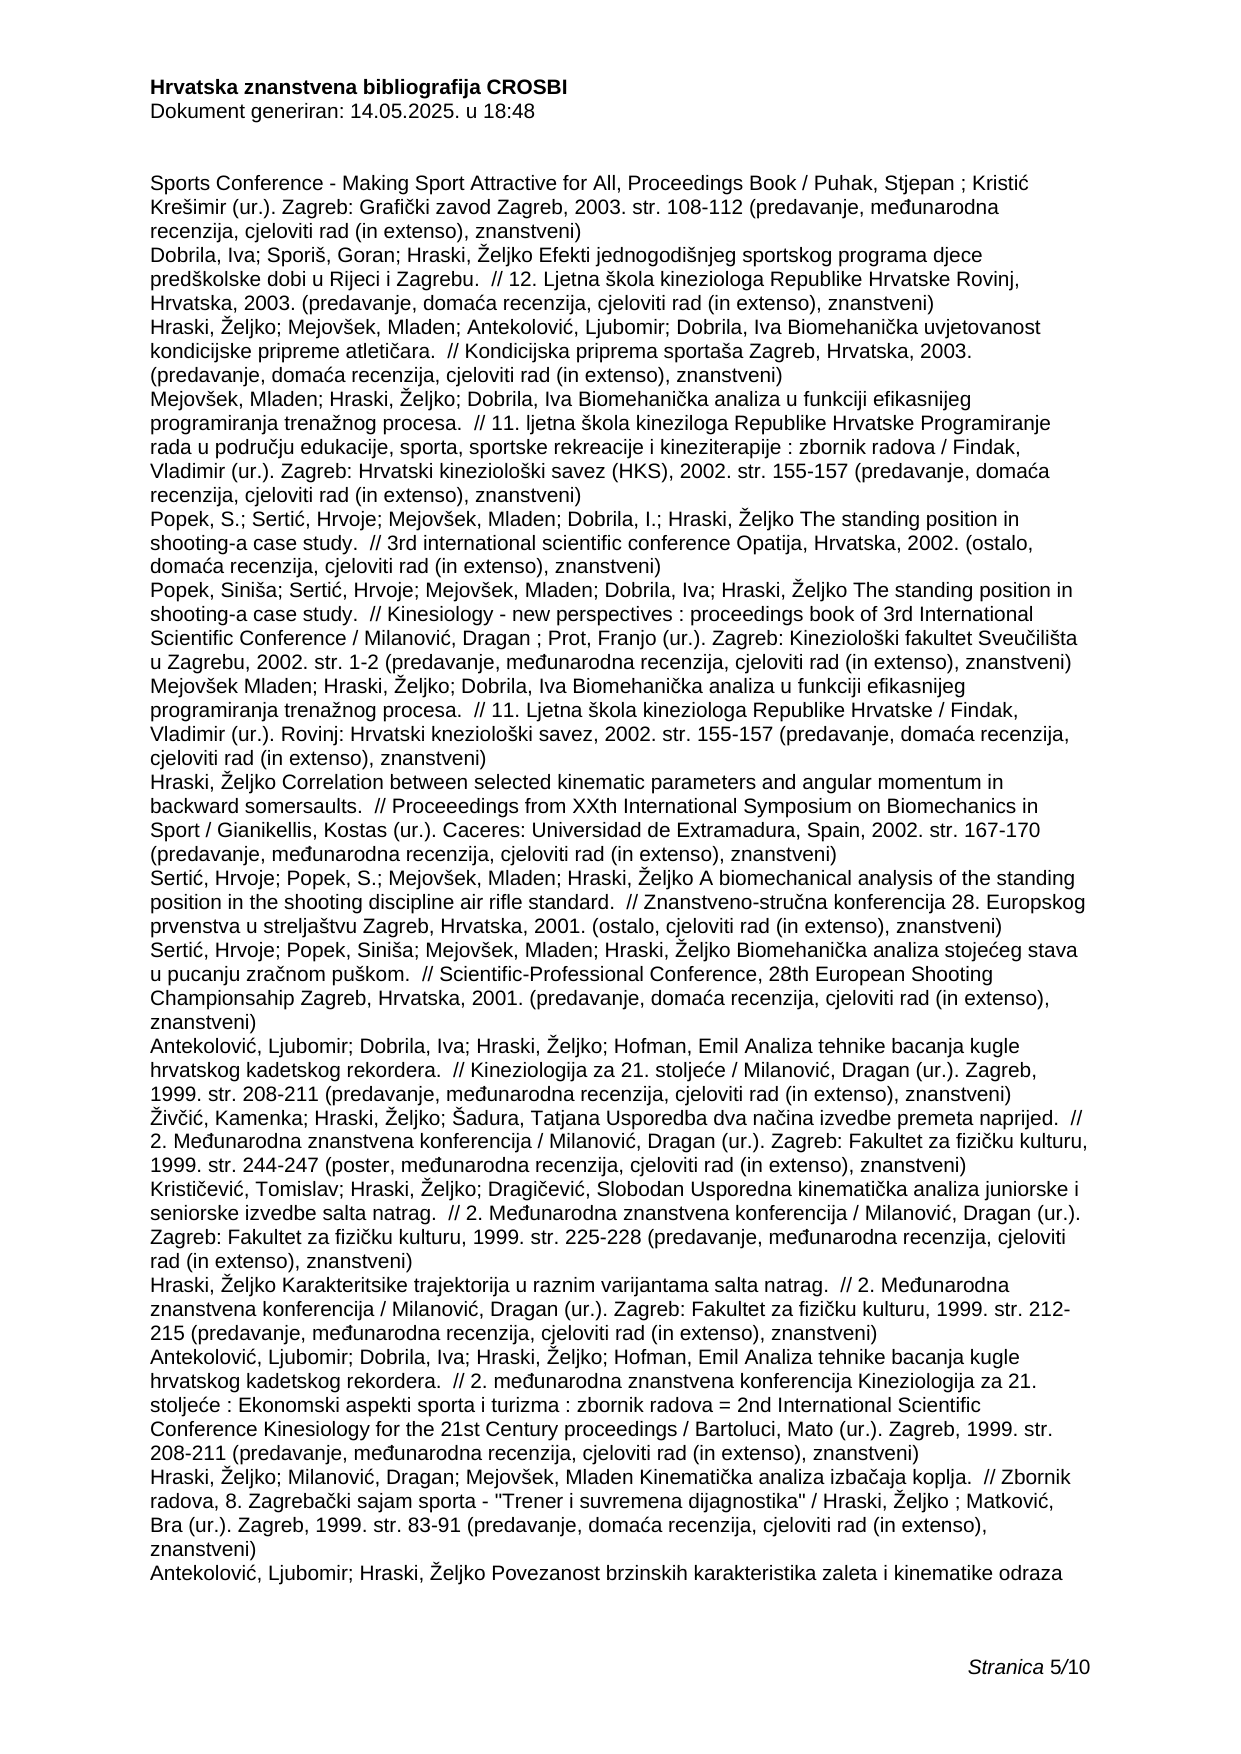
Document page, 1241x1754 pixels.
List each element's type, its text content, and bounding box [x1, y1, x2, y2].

text Antekolović, Ljubomir; Dobrila, Iva; Hraski, Željko; Hofman, Emil [150, 1345, 1090, 1465]
text Hraski, Željko [150, 770, 1090, 866]
text Hraski, Željko [150, 1273, 1090, 1345]
text Popek, S.; Sertić, Hrvoje; Mejovšek, Mladen; Dobrila, I.; Hraski, Željko [150, 506, 1090, 578]
text Sertić, Hrvoje; Popek, S.; Mejovšek, Mladen; Hraski, Željko [150, 866, 1090, 938]
text Krističević, Tomislav; Hraski, Željko; Dragičević, Slobodan [150, 1177, 1090, 1273]
text Popek, Siniša; Sertić, Hrvoje; Mejovšek, Mladen; Dobrila, Iva; Hraski, Željko [150, 578, 1090, 674]
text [150, 171, 1090, 243]
text Mejovšek Mladen; Hraski, Željko; Dobrila, Iva [150, 674, 1090, 770]
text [150, 1561, 1090, 1584]
text Sertić, Hrvoje; Popek, Siniša; Mejovšek, Mladen; Hraski, Željko [150, 938, 1090, 1033]
text Antekolović, Ljubomir; Dobrila, Iva; Hraski, Željko; Hofman, Emil [150, 1033, 1090, 1105]
text Hraski, Željko; Mejovšek, Mladen; Antekolović, Ljubomir; Dobrila, Iva [150, 315, 1090, 387]
text Dobrila, Iva; Sporiš, Goran; Hraski, Željko [150, 243, 1090, 315]
text Mejovšek, Mladen; Hraski, Željko; Dobrila, Iva [150, 387, 1090, 506]
text Hraski, Željko; Milanović, Dragan; Mejovšek, Mladen [150, 1465, 1090, 1561]
text Živčić, Kamenka; Hraski, Željko; Šadura, Tatjana [150, 1105, 1090, 1177]
